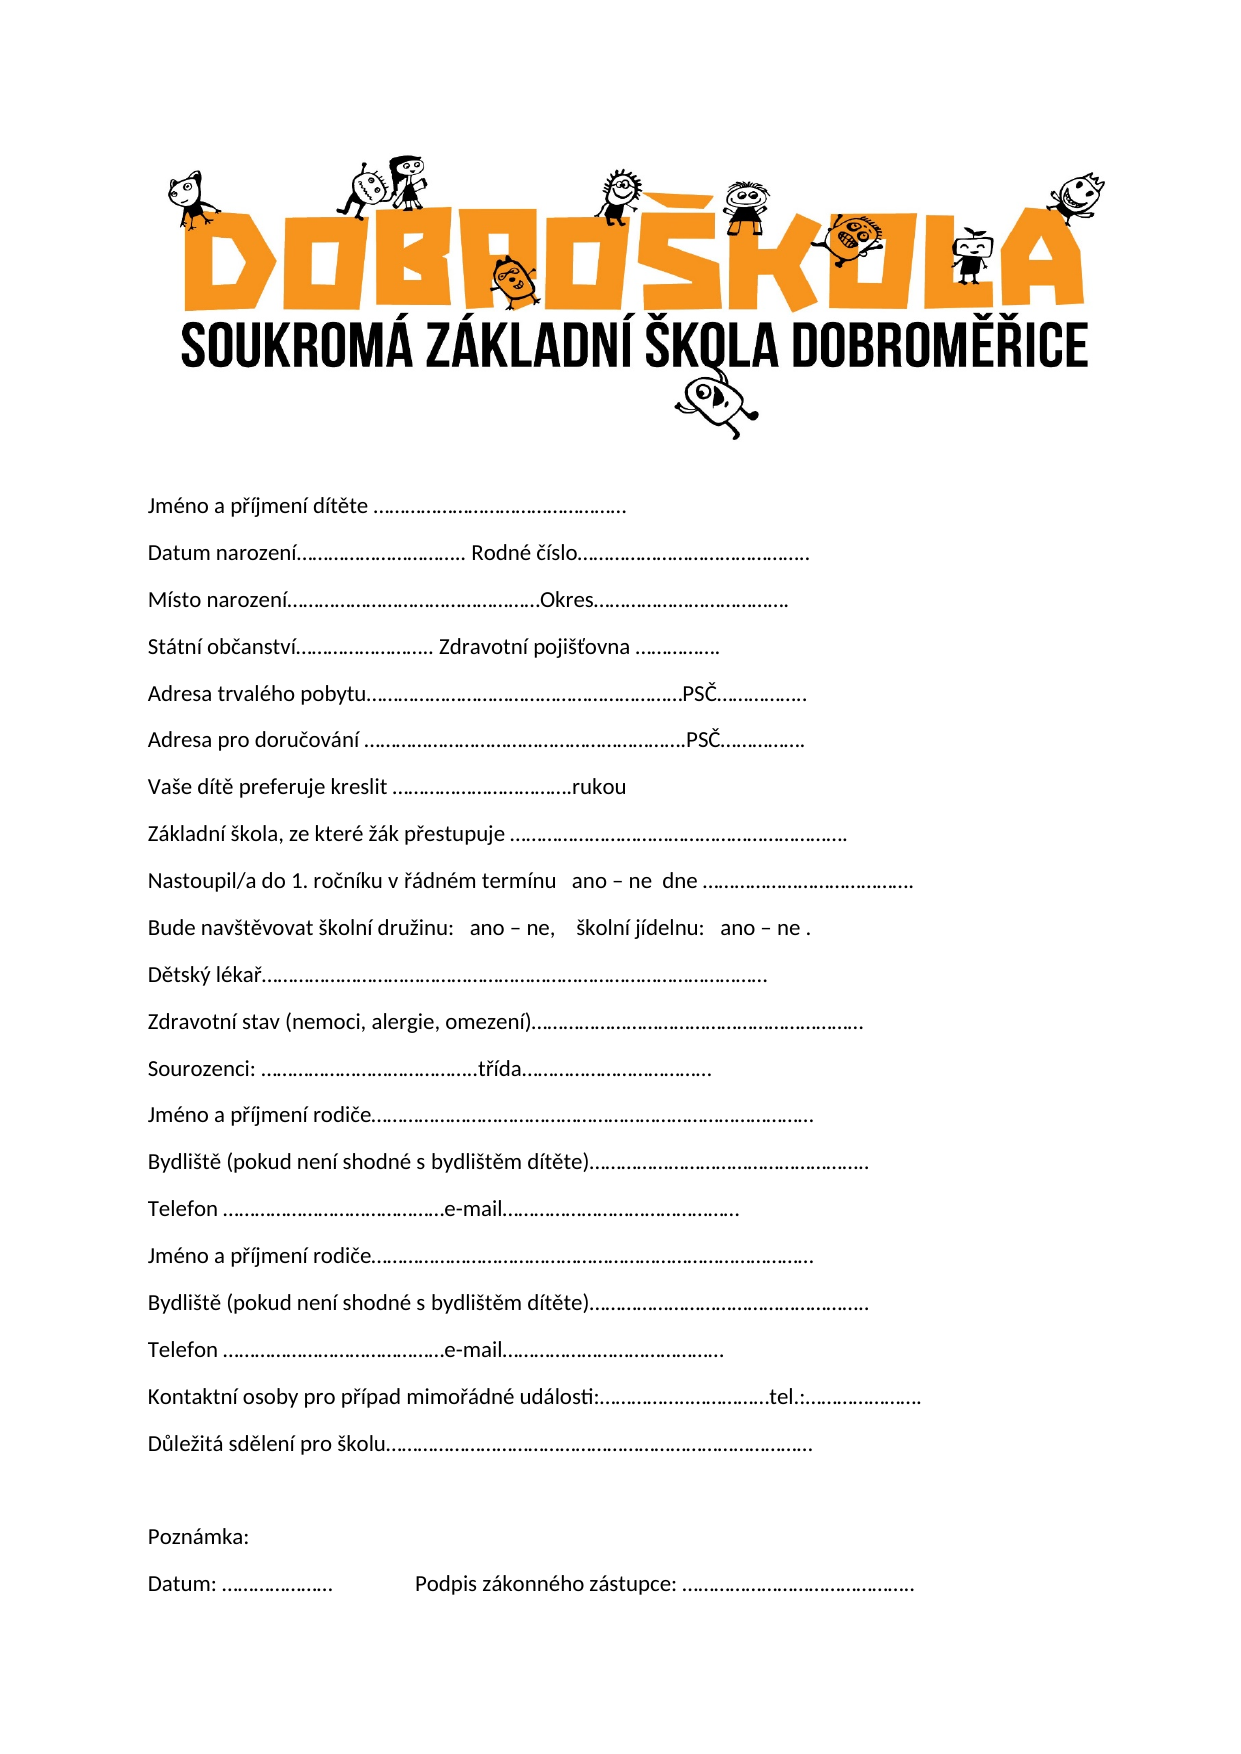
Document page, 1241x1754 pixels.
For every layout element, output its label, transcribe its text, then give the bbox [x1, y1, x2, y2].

text Státní občanství…………………….. Zdravotní pojišťovna ……………. [148, 632, 1093, 660]
text Datum: ………………… Podpis zákonného zástupce: …………………………………….. [148, 1569, 1093, 1597]
text Adresa trvalého pobytu……………………………………………………PSČ…………….. [148, 679, 1093, 707]
text Základní škola, ze které žák přestupuje ………………………………………………………. [148, 819, 1093, 847]
text Místo narození…………………………………………Okres………………………………. [148, 585, 1093, 613]
text Telefon ……………………………………e-mail……………………………………… [148, 1194, 1093, 1222]
text Zdravotní stav (nemoci, alergie, omezení)……………………………………………………… [148, 1007, 1093, 1035]
text Dětský lékař…………………………………………………………………………………… [148, 960, 1093, 988]
text Bydliště (pokud není shodné s bydlištěm dítěte)…………………………………………….. [148, 1147, 1093, 1175]
text Nastoupil/a do 1. ročníku v řádném termínu ano – ne dne …………………………………. [148, 866, 1093, 894]
text Jméno a příjmení rodiče………………………………………………………………………… [148, 1241, 1093, 1269]
text Telefon ……………………………………e-mail…………………………………… [148, 1335, 1093, 1363]
text Sourozenci: …………………………………..třída……………………………… [148, 1054, 1093, 1082]
text Bude navštěvovat školní družinu: ano – ne, školní jídelnu: ano – ne . [148, 913, 1093, 941]
text Adresa pro doručování …………………………………………………….PSČ……………. [148, 726, 1093, 753]
text Poznámka: [148, 1522, 1093, 1550]
picture [110, 147, 1156, 442]
text Vaše dítě preferuje kreslit …………………………….rukou [148, 772, 1093, 800]
text Jméno a příjmení rodiče………………………………………………………………………… [148, 1101, 1093, 1128]
text Bydliště (pokud není shodné s bydlištěm dítěte)…………………………………………….. [148, 1288, 1093, 1316]
text Důležitá sdělení pro školu……………………………………………………………………… [148, 1429, 1093, 1457]
text Datum narození………………………….. Rodné číslo…………………………………….. [148, 538, 1093, 566]
text Jméno a příjmení dítěte ………………………………………… [148, 491, 1093, 519]
text Kontaktní osoby pro případ mimořádné události:……………..……………tel.:…………………. [148, 1382, 1093, 1410]
